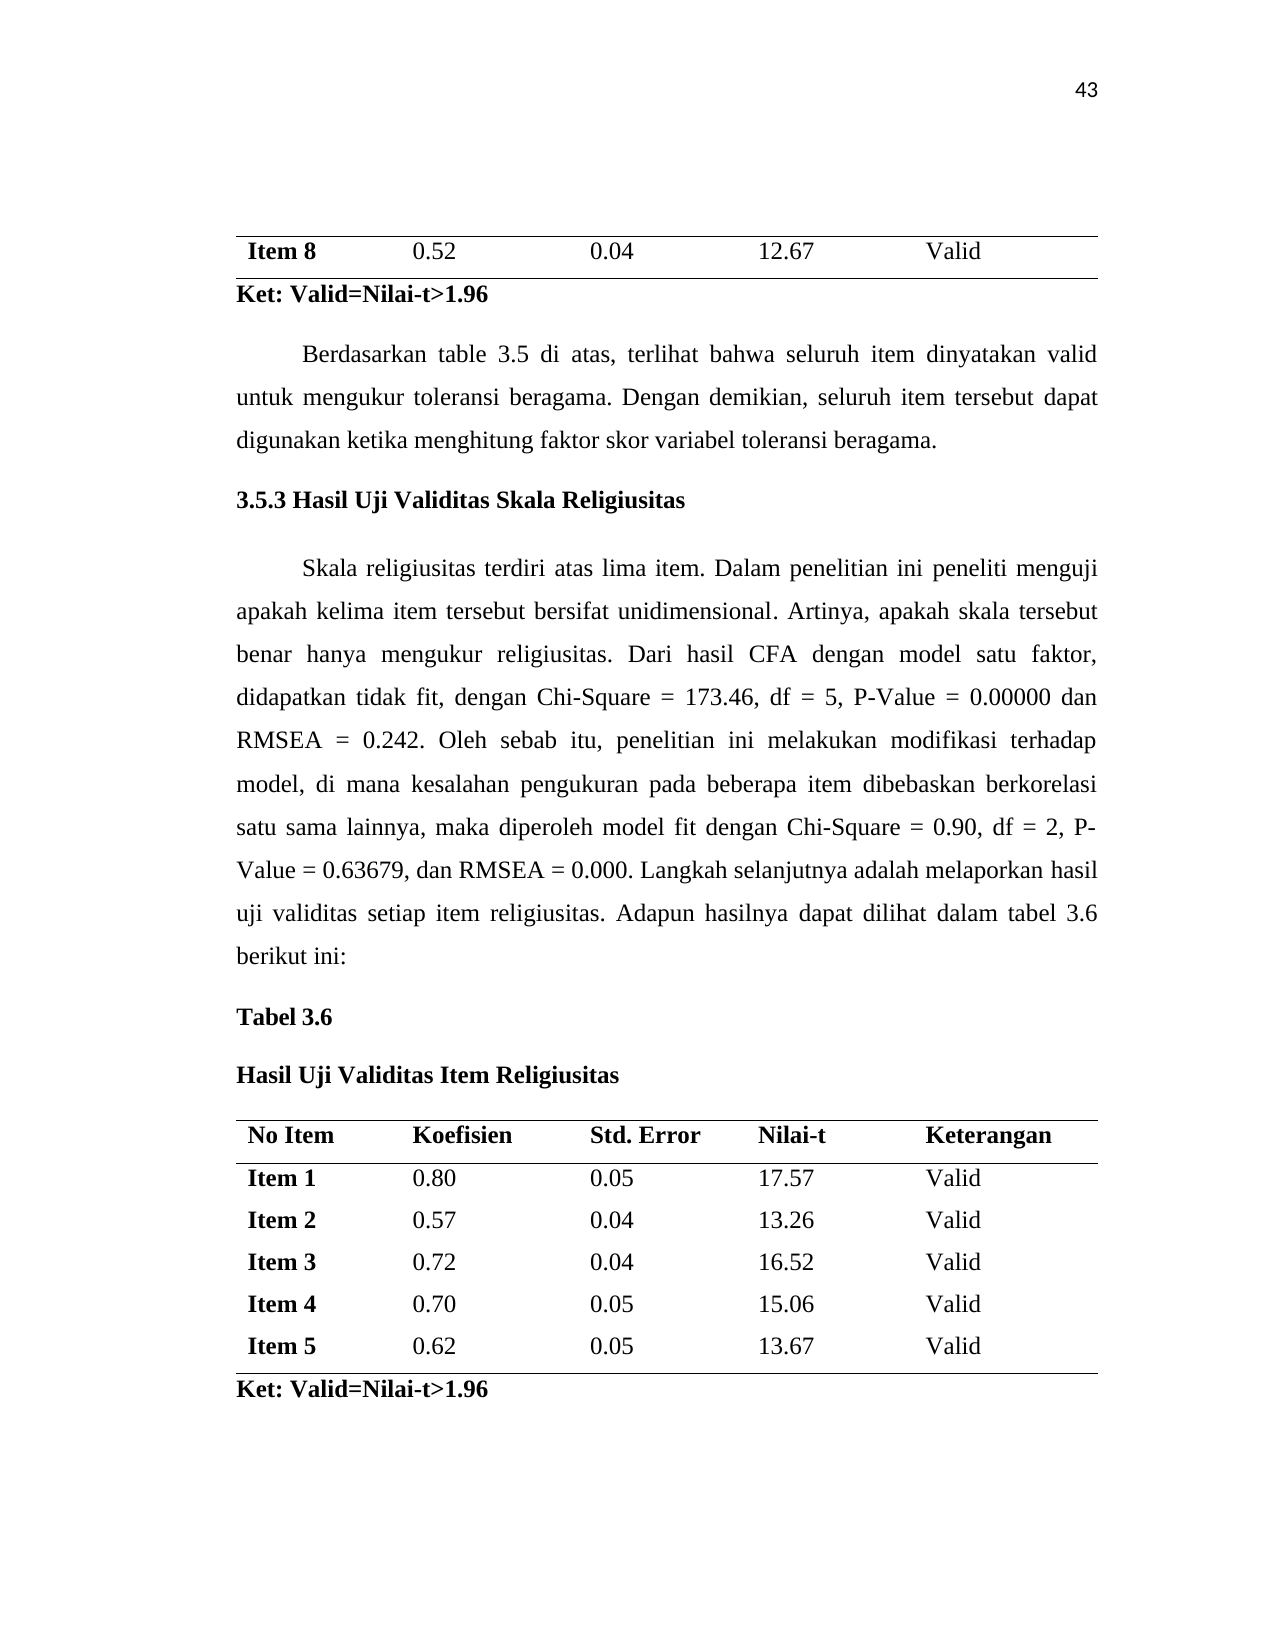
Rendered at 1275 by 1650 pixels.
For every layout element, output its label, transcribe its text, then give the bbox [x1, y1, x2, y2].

table_cell 0.04 [579, 1205, 747, 1247]
table_cell 0.04 [579, 237, 747, 278]
table_cell 0.05 [579, 1289, 747, 1331]
subtitle 3.5.3 Hasil Uji Validitas Skala Religiusitas [236, 485, 1098, 514]
text Skala religiusitas terdiri atas lima item. Dalam penelitian ini peneliti menguji apakah kelima item tersebut bersifat unidimensional. Artinya, apakah skala tersebut benar hanya mengukur religiusitas. Dari hasil CFA dengan model satu faktor, didapatkan tidak fit, dengan Chi-Square = 173.46, df = 5, P-Value = 0.00000 dan RMSEA = 0.242. Oleh sebab itu, penelitian ini melakukan modifikasi terhadap model, di mana kesalahan pengukuran pada beberapa item dibebaskan berkorelasi satu sama lainnya, maka diperoleh model fit dengan Chi-Square = 0.90, df = 2, P-Value = 0.63679, dan RMSEA = 0.000. Langkah selanjutnya adalah melaporkan hasil uji validitas setiap item religiusitas. Adapun hasilnya dapat dilihat dalam tabel 3.6 berikut ini: [236, 553, 1098, 970]
table_cell Item 3 [236, 1247, 401, 1289]
table_cell 0.05 [579, 1331, 747, 1373]
table_cell 17.57 [747, 1164, 914, 1205]
table_cell Valid [914, 237, 1098, 278]
table_cell Item 2 [236, 1205, 401, 1247]
table_cell 0.80 [401, 1164, 578, 1205]
table_cell 16.52 [747, 1247, 914, 1289]
table_cell Valid [914, 1164, 1098, 1205]
table_cell 0.52 [401, 237, 578, 278]
text Berdasarkan table 3.5 di atas, terlihat bahwa seluruh item dinyatakan valid untuk mengukur toleransi beragama. Dengan demikian, seluruh item tersebut dapat digunakan ketika menghitung faktor skor variabel toleransi beragama. [236, 339, 1098, 454]
table_cell Item 4 [236, 1289, 401, 1331]
table_cell 0.62 [401, 1331, 578, 1373]
text Hasil Uji Validitas Item Religiusitas [236, 1060, 1098, 1088]
table_header Koefisien [401, 1121, 578, 1162]
table_cell Item 5 [236, 1331, 401, 1373]
table_cell Item 1 [236, 1164, 401, 1205]
table_header No Item [236, 1121, 401, 1162]
table_cell 13.26 [747, 1205, 914, 1247]
text Ket: Valid=Nilai-t>1.96 [236, 279, 1098, 308]
table_header Nilai-t [747, 1121, 914, 1162]
table_header Std. Error [579, 1121, 747, 1162]
table_cell Valid [914, 1205, 1098, 1247]
table_cell Item 8 [236, 237, 401, 278]
text Ket: Valid=Nilai-t>1.96 [236, 1374, 1098, 1403]
table_cell Valid [914, 1289, 1098, 1331]
table_header Keterangan [914, 1121, 1098, 1162]
table_cell 0.72 [401, 1247, 578, 1289]
table_cell 0.70 [401, 1289, 578, 1331]
table_cell 13.67 [747, 1331, 914, 1373]
table_cell 0.57 [401, 1205, 578, 1247]
table_cell Valid [914, 1331, 1098, 1373]
table_cell 15.06 [747, 1289, 914, 1331]
table_cell 0.05 [579, 1164, 747, 1205]
table_cell 12.67 [747, 237, 914, 278]
subtitle Tabel 3.6 [236, 1002, 999, 1031]
table_cell Valid [914, 1247, 1098, 1289]
table_cell 0.04 [579, 1247, 747, 1289]
